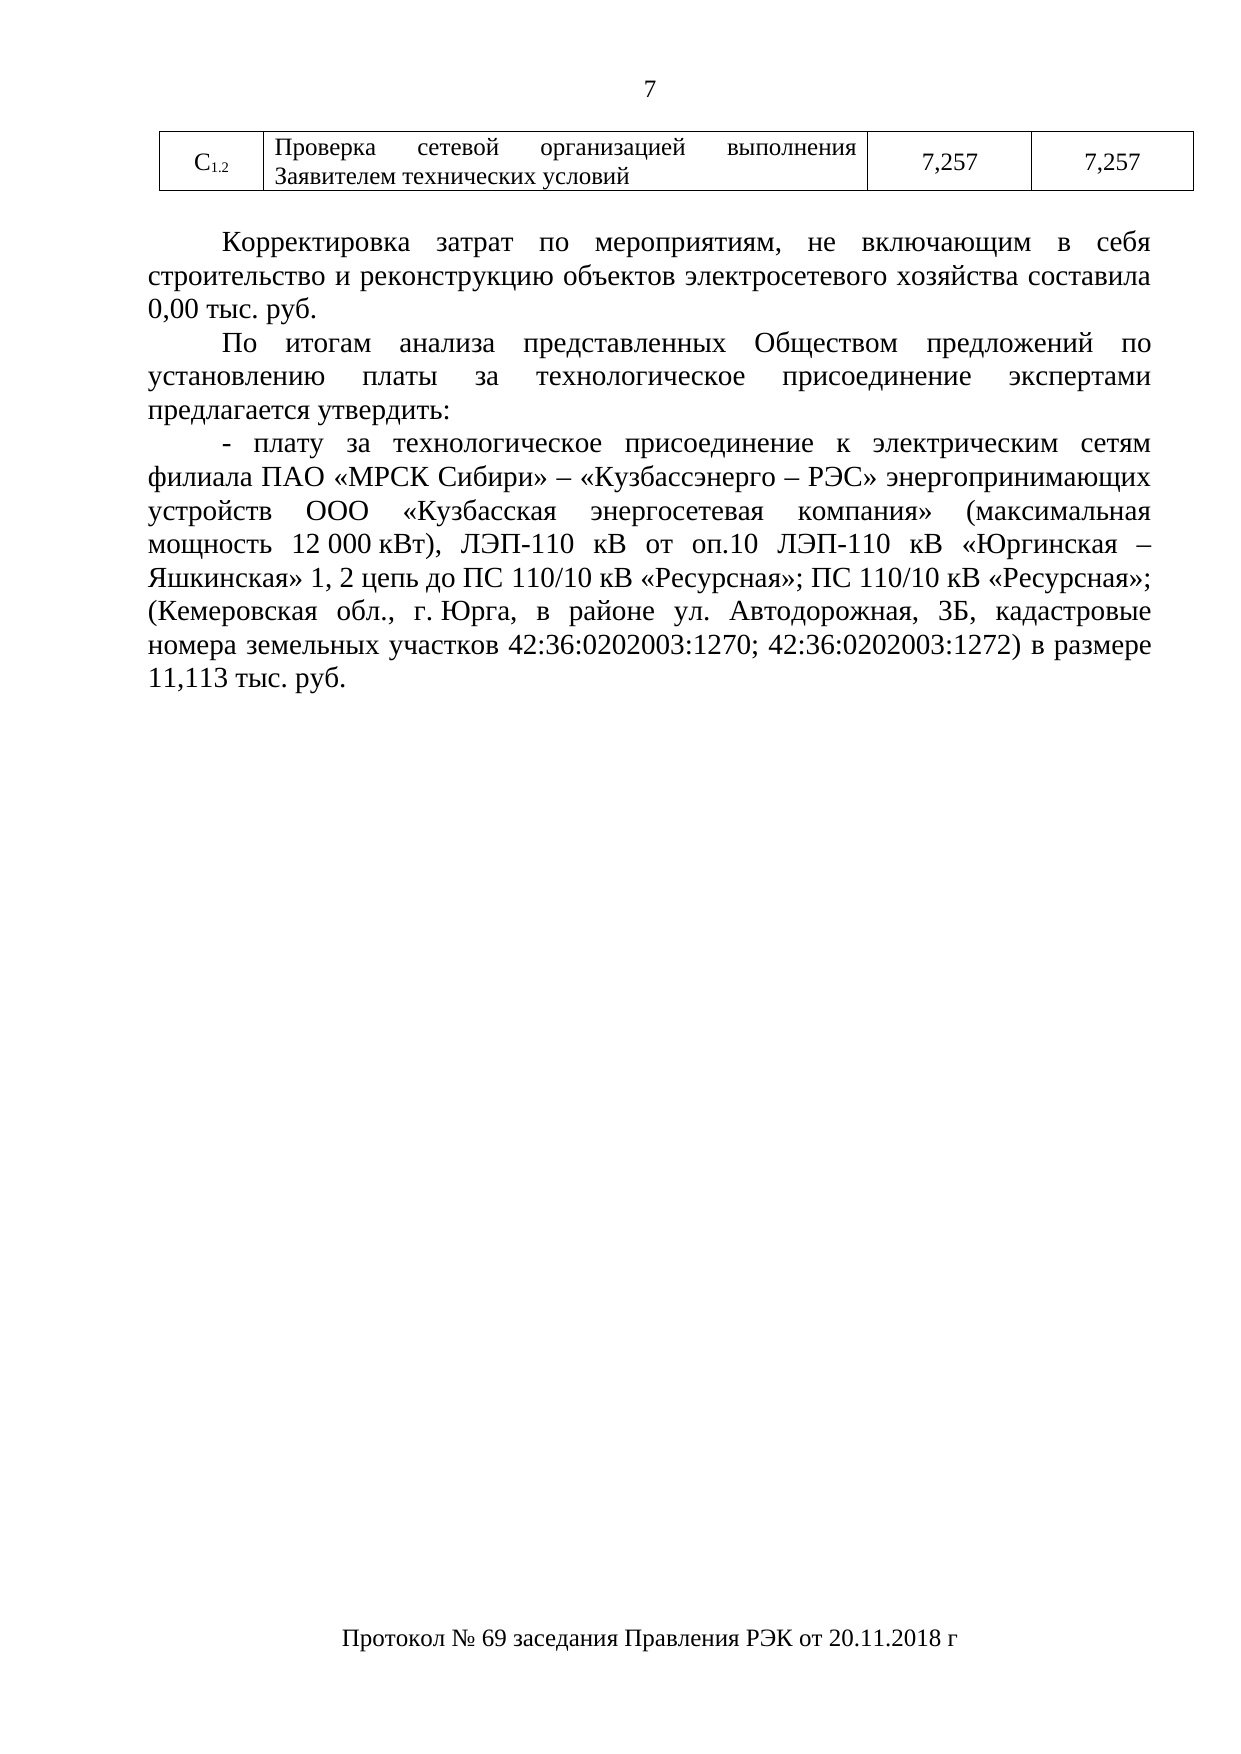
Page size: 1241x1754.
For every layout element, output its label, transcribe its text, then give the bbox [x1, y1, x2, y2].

text - плату за технологическое присоединение к электрическим сетям филиала ПАО «МРСК Сибири» – «Кузбассэнерго – РЭС» энергопринимающих устройств ООО «Кузбасская энергосетевая компания» (максимальная мощность 12 000 кВт), ЛЭП-110 кВ от оп.10 ЛЭП-110 кВ «Юргинская – Яшкинская» 1, 2 цепь до ПС 110/10 кВ «Ресурсная»; ПС 110/10 кВ «Ресурсная»; (Кемеровская обл., г. Юрга, в районе ул. Автодорожная, 3Б, кадастровые номера земельных участков 42:36:0202003:1270; 42:36:0202003:1272) в размере 11,113 тыс. руб. [148, 426, 1152, 694]
table_cell Проверка сетевой организацией выполнения Заявителем технических условий [264, 132, 867, 190]
text Корректировка затрат по мероприятиям, не включающим в себя строительство и реконструкцию объектов электросетевого хозяйства составила 0,00 тыс. руб. [148, 224, 1152, 325]
table_cell 7,257 [1032, 132, 1193, 190]
table_cell С1.2 [160, 132, 263, 190]
table_cell 7,257 [868, 132, 1031, 190]
text По итогам анализа представленных Обществом предложений по установлению платы за технологическое присоединение экспертами предлагается утвердить: [148, 325, 1152, 426]
